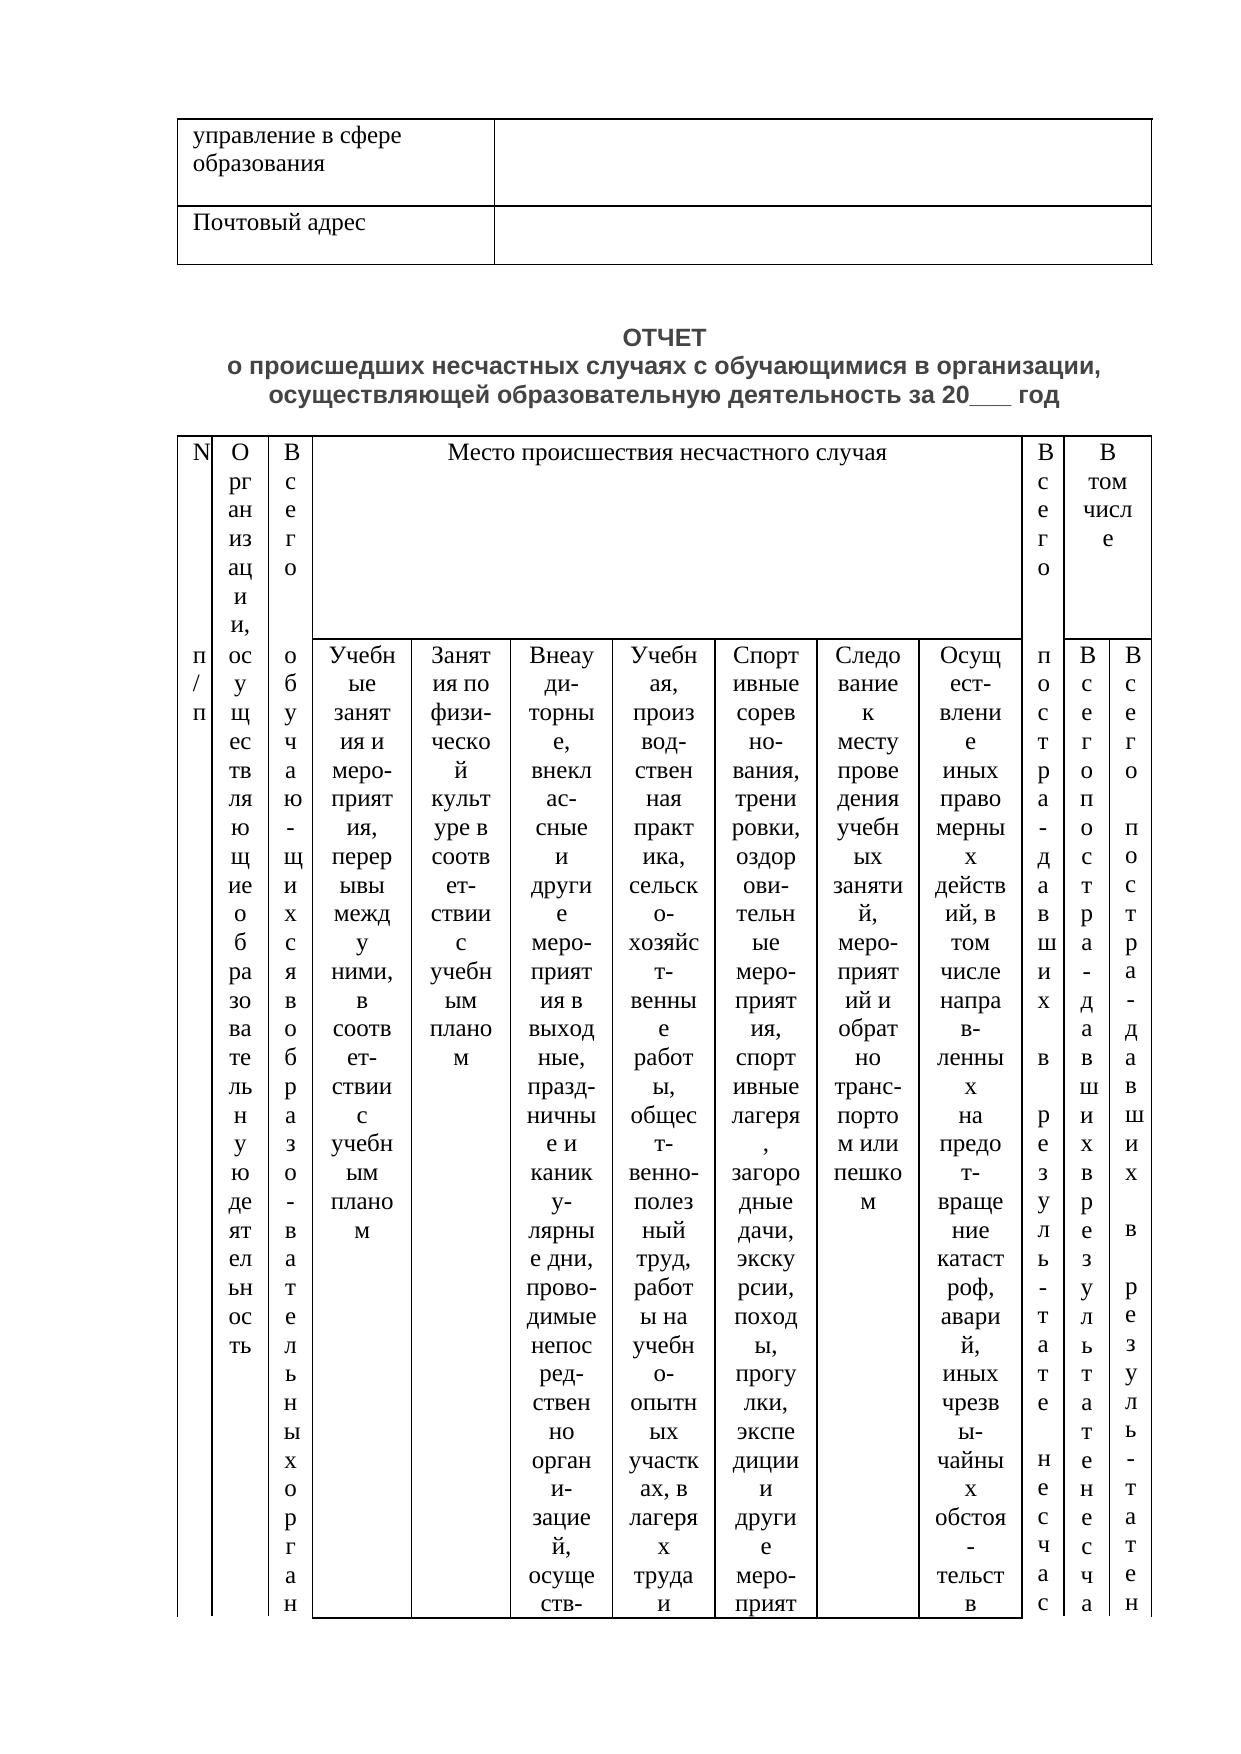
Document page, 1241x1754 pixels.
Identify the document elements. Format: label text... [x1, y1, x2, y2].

table_cell [895, 120, 1151, 205]
table_cell Всего [1023, 437, 1063, 638]
table_cell N [178, 437, 211, 638]
table_cell [495, 207, 1151, 263]
table_cell Место происшествия несчастного случая [313, 437, 1021, 638]
table_cell Почтовый адрес [178, 207, 494, 263]
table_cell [716, 640, 816, 1617]
table_cell В том числе [1065, 437, 1151, 638]
table_cell Организации, [213, 437, 268, 638]
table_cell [511, 640, 612, 1617]
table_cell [613, 640, 714, 1617]
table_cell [1064, 640, 1109, 1617]
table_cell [412, 640, 510, 1617]
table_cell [212, 638, 268, 1617]
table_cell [818, 640, 918, 1617]
text ОТЧЕТ о происшедших несчастных случаях с обучающимися в организации, осуществляющей образовательную деятельность за 20___ год [177, 265, 1152, 409]
table_cell п/п [178, 638, 212, 1617]
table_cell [1110, 640, 1151, 1617]
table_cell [178, 120, 494, 205]
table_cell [268, 638, 312, 1617]
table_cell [1023, 638, 1064, 1617]
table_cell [920, 640, 1021, 1617]
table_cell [313, 640, 411, 1617]
table_cell [495, 120, 895, 205]
table_cell Всего [269, 437, 312, 638]
